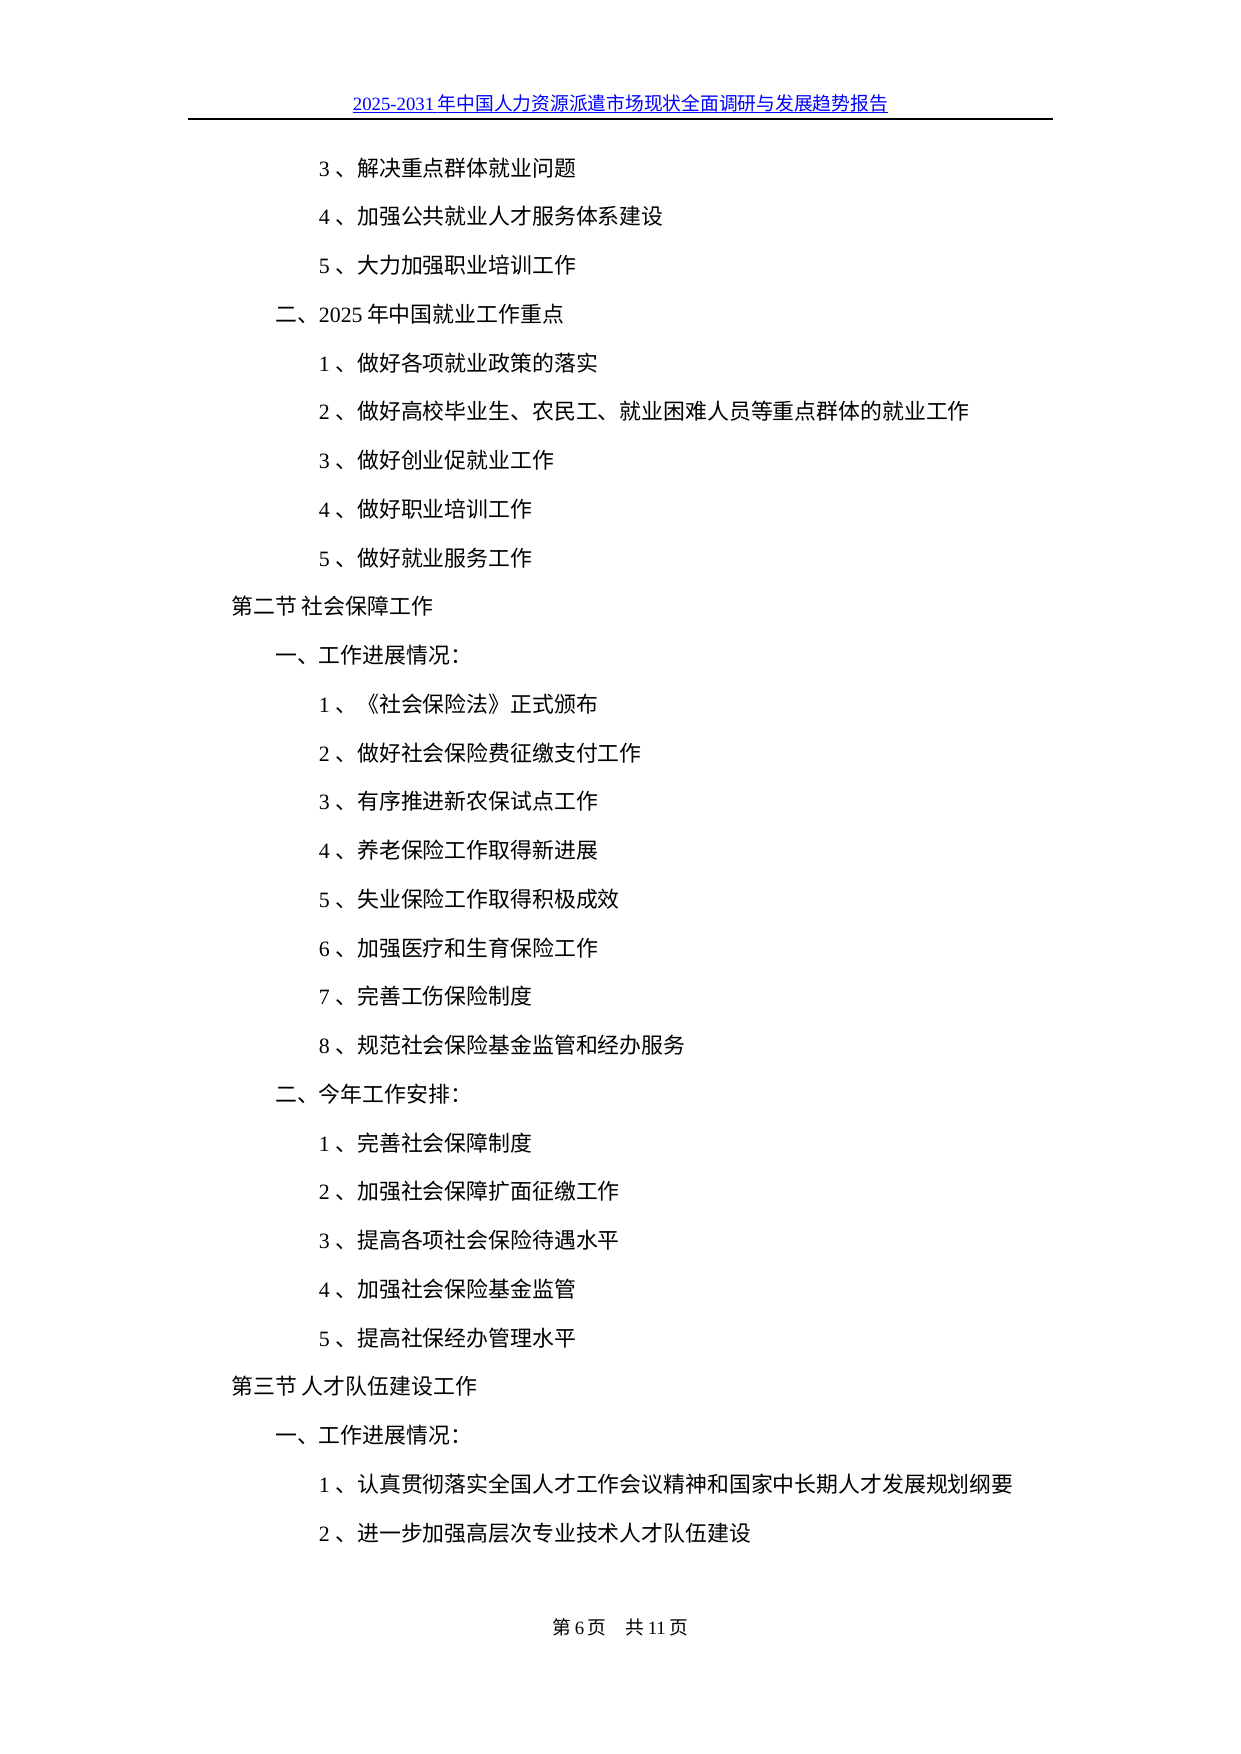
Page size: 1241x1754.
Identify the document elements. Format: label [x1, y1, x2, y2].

text [187, 150, 1053, 1548]
